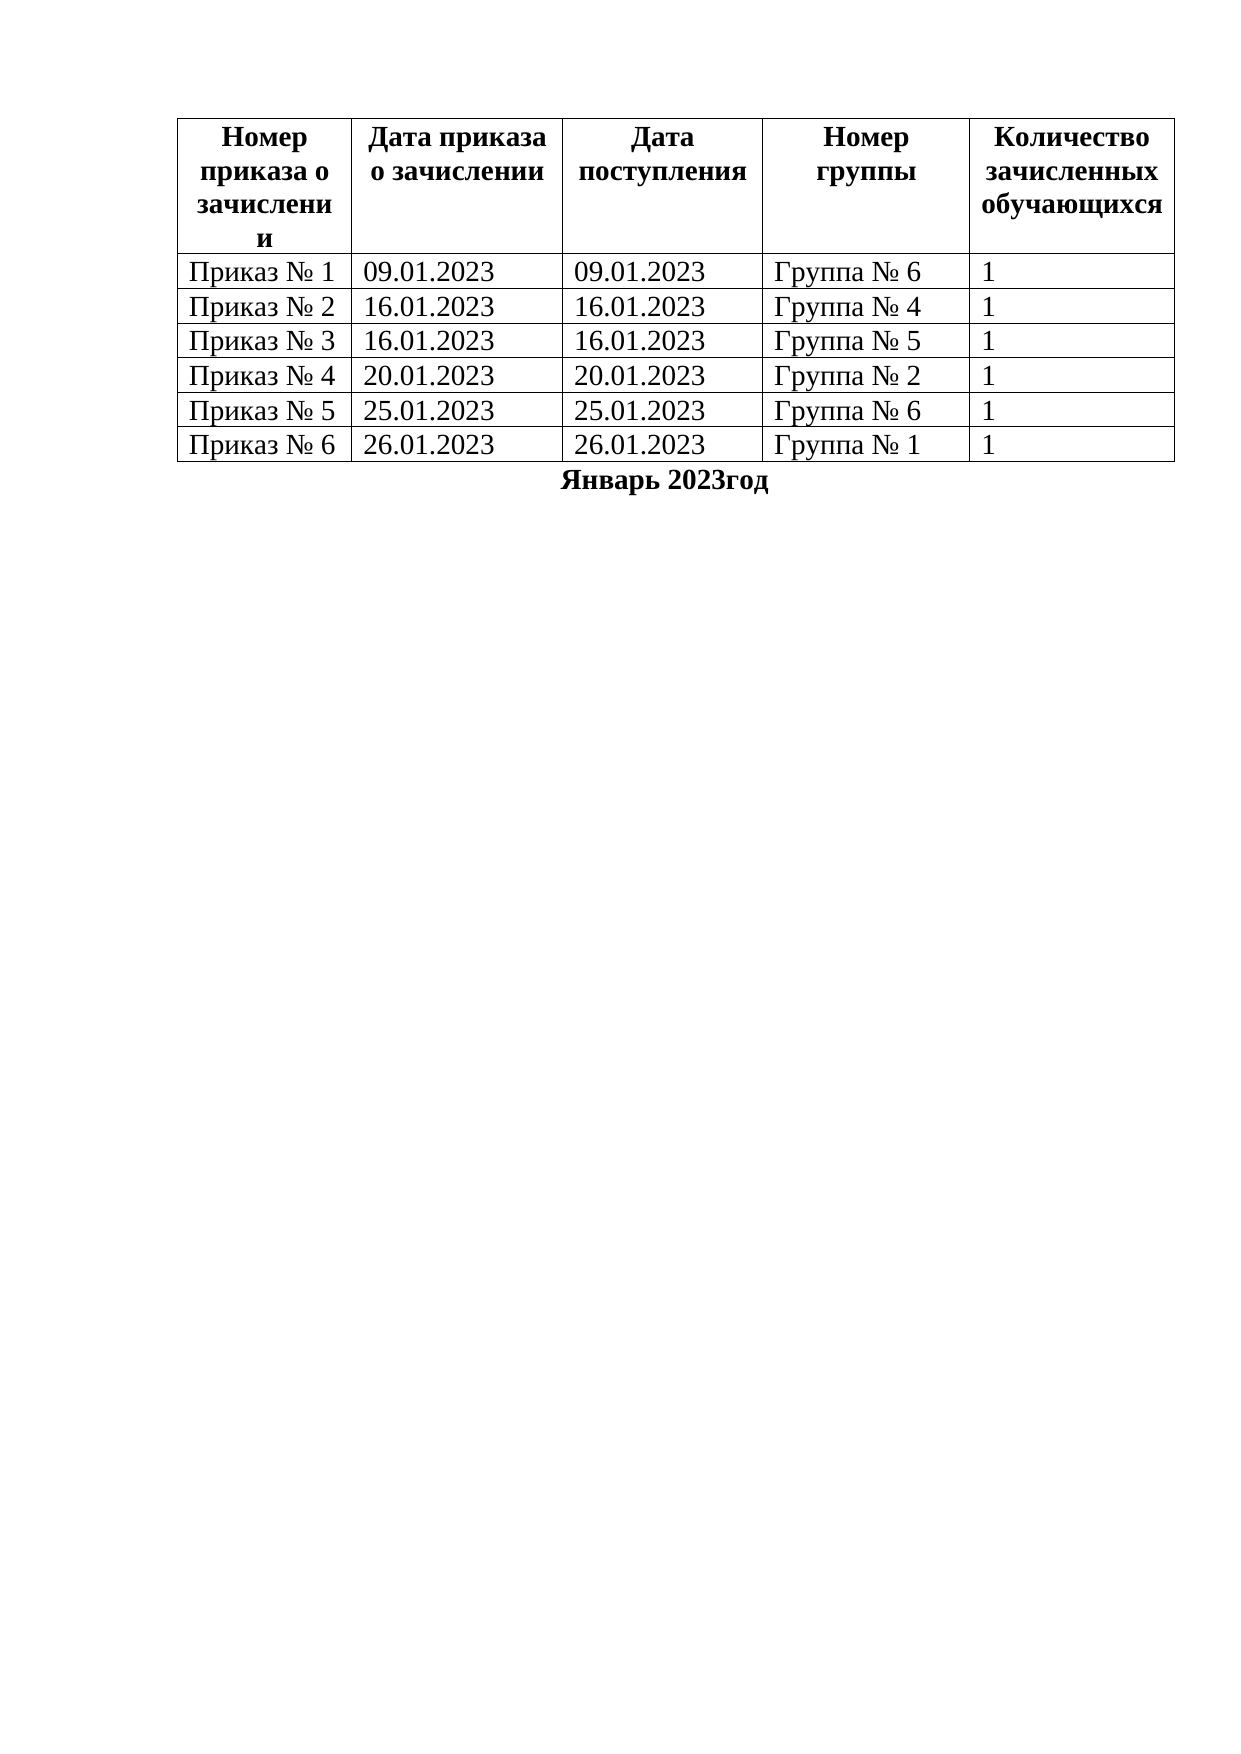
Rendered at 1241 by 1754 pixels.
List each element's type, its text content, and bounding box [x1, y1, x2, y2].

table_cell Приказ № 1 [178, 254, 351, 288]
table_header Количество зачисленных обучающихся [970, 119, 1174, 253]
table_cell Приказ № 5 [178, 393, 351, 426]
table_cell Группа № 1 [763, 427, 969, 461]
table_cell 1 [970, 289, 1174, 322]
table_cell Приказ № 6 [178, 427, 351, 461]
table_header Номер приказа о зачислении [178, 119, 351, 253]
table_cell 1 [970, 324, 1174, 357]
table_cell 1 [970, 358, 1174, 392]
table_cell 20.01.2023 [563, 358, 762, 392]
table_cell 1 [970, 427, 1174, 461]
table_cell 25.01.2023 [352, 393, 562, 426]
text Январь 2023год [177, 462, 1152, 495]
table_cell Группа № 5 [763, 324, 969, 357]
table_cell 16.01.2023 [352, 289, 562, 322]
table_cell Группа № 2 [763, 358, 969, 392]
table_cell 16.01.2023 [563, 289, 762, 322]
table_cell 09.01.2023 [352, 254, 562, 288]
table_cell Группа № 6 [763, 393, 969, 426]
table_cell 09.01.2023 [563, 254, 762, 288]
table_header Дата поступления [563, 119, 762, 253]
table_cell 20.01.2023 [352, 358, 562, 392]
table_cell 16.01.2023 [563, 324, 762, 357]
table_cell 1 [970, 254, 1174, 288]
table_cell Группа № 6 [763, 254, 969, 288]
table_cell 25.01.2023 [563, 393, 762, 426]
table_cell 26.01.2023 [352, 427, 562, 461]
table_header Номер группы [763, 119, 969, 253]
table_cell 16.01.2023 [352, 324, 562, 357]
table_cell Группа № 4 [763, 289, 969, 322]
table_cell Приказ № 4 [178, 358, 351, 392]
table_cell Приказ № 3 [178, 324, 351, 357]
table_cell 26.01.2023 [563, 427, 762, 461]
table_cell 1 [970, 393, 1174, 426]
table_header Дата приказа о зачислении [352, 119, 562, 253]
table_cell Приказ № 2 [178, 289, 351, 322]
